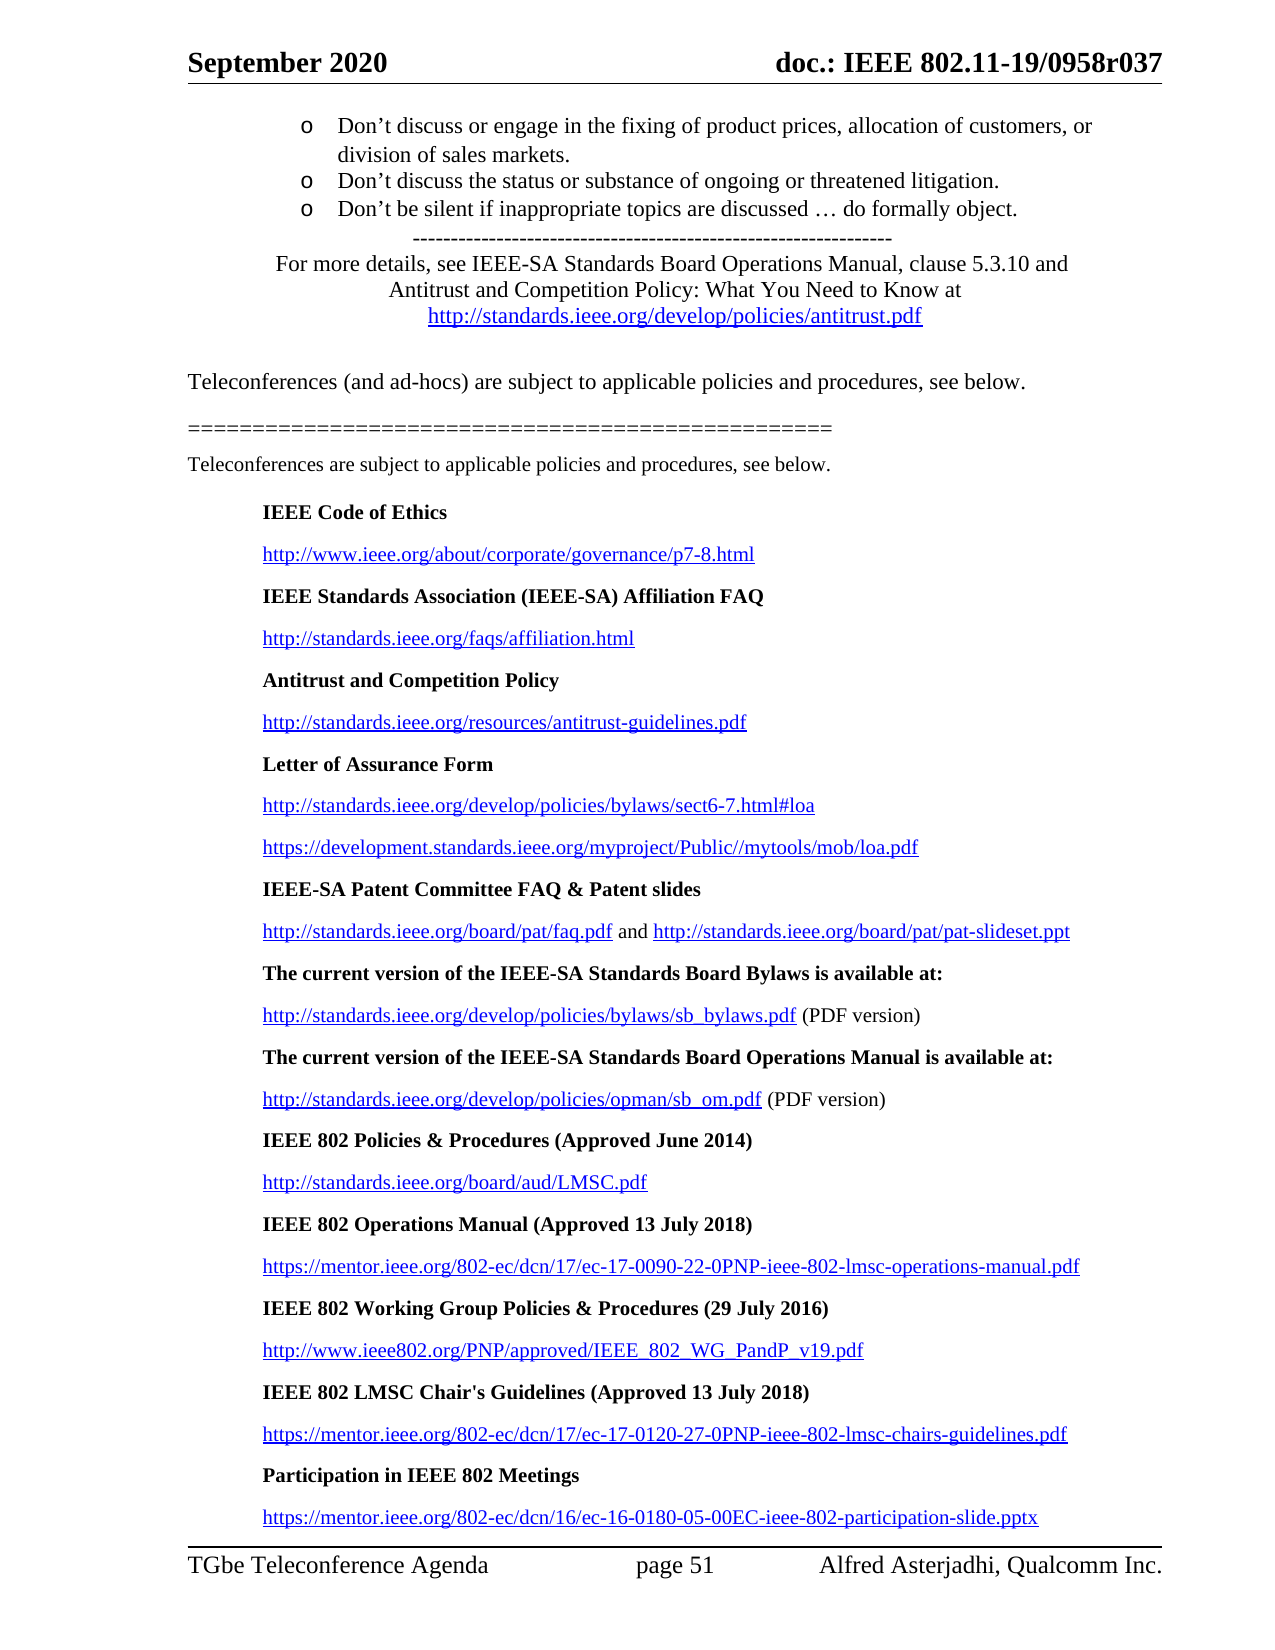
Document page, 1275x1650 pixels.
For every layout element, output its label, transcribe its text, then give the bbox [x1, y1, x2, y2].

text Teleconferences are subject to applicable policies and procedures, see below. [187, 452, 1162, 476]
text http://www.ieee.org/about/corporate/governance/p7-8.html [262, 542, 1162, 566]
text IEEE 802 Policies & Procedures (Approved June 2014) [262, 1128, 1162, 1152]
text For more details, see IEEE-SA Standards Board Operations Manual, clause 5.3.10 and Antitrust and Competition Policy: What You Need to Know at http://standards.ieee.org/develop/policies/antitrust.pdf [187, 250, 1162, 329]
text Teleconferences (and ad-hocs) are subject to applicable policies and procedures, see below. [187, 368, 1162, 394]
text IEEE 802 Working Group Policies & Procedures (29 July 2016) [262, 1296, 1162, 1320]
text The current version of the IEEE-SA Standards Board Bylaws is available at: [262, 961, 1162, 985]
list Don’t be silent if inappropriate topics are discussed … do formally object. [300, 195, 1162, 223]
text IEEE 802 Operations Manual (Approved 13 July 2018) [262, 1212, 1162, 1236]
text Letter of Assurance Form [262, 751, 1162, 776]
text IEEE Code of Ethics [262, 500, 1162, 524]
text http://www.ieee802.org/PNP/approved/IEEE_802_WG_PandP_v19.pdf [262, 1338, 1162, 1362]
text IEEE-SA Patent Committee FAQ & Patent slides [262, 877, 1162, 901]
list Don’t discuss the status or substance of ongoing or threatened litigation. [300, 167, 1162, 195]
text https://mentor.ieee.org/802-ec/dcn/17/ec-17-0090-22-0PNP-ieee-802-lmsc-operations-manual.pdf [262, 1254, 1162, 1278]
list Don’t discuss or engage in the fixing of product prices, allocation of customers, or division of sales markets. [300, 112, 1162, 167]
text http://standards.ieee.org/develop/policies/opman/sb_om.pdf (PDF version) [262, 1086, 1162, 1111]
text http://standards.ieee.org/develop/policies/bylaws/sb_bylaws.pdf (PDF version) [262, 1003, 1162, 1027]
text https://mentor.ieee.org/802-ec/dcn/17/ec-17-0120-27-0PNP-ieee-802-lmsc-chairs-guidelines.pdf [262, 1421, 1162, 1446]
text https://mentor.ieee.org/802-ec/dcn/16/ec-16-0180-05-00EC-ieee-802-participation-slide.pptx [262, 1505, 1162, 1529]
text https://development.standards.ieee.org/myproject/Public//mytools/mob/loa.pdf [262, 835, 1162, 859]
text IEEE Standards Association (IEEE-SA) Affiliation FAQ [262, 584, 1162, 608]
text --------------------------------------------------------------- [337, 223, 1162, 250]
text Participation in IEEE 802 Meetings [262, 1463, 1162, 1487]
text http://standards.ieee.org/resources/antitrust-guidelines.pdf [262, 709, 1162, 734]
text http://standards.ieee.org/develop/policies/bylaws/sect6-7.html#loa [262, 793, 1162, 817]
text The current version of the IEEE-SA Standards Board Operations Manual is available at: [262, 1044, 1162, 1069]
text http://standards.ieee.org/board/aud/LMSC.pdf [262, 1170, 1162, 1194]
text http://standards.ieee.org/board/pat/faq.pdf and http://standards.ieee.org/board/pat/pat-slideset.ppt [262, 919, 1162, 943]
text http://standards.ieee.org/faqs/affiliation.html [262, 626, 1162, 650]
text IEEE 802 LMSC Chair's Guidelines (Approved 13 July 2018) [262, 1379, 1162, 1404]
text Antitrust and Competition Policy [262, 668, 1162, 692]
text ================================================== [187, 415, 1162, 442]
